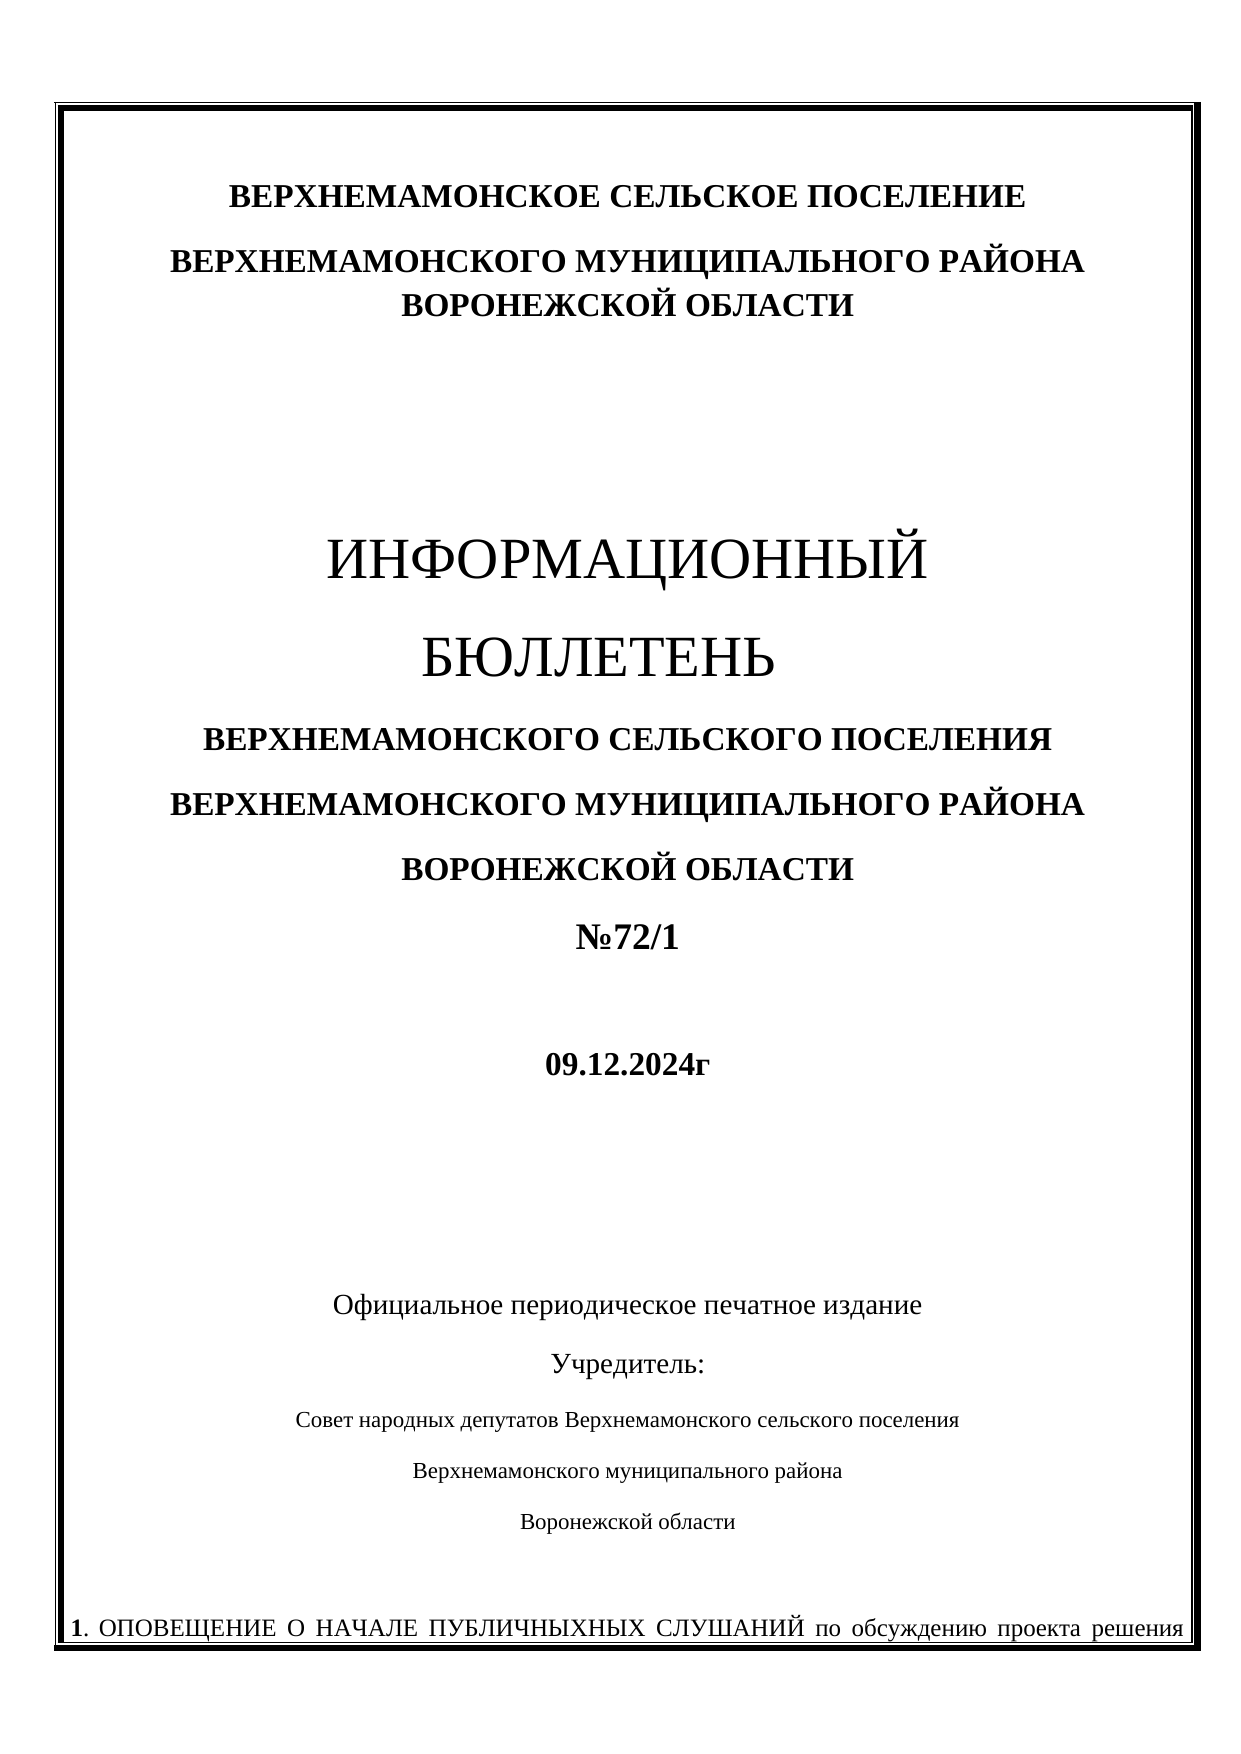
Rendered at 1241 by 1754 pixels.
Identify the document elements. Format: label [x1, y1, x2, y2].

table_header [64, 111, 1191, 1642]
